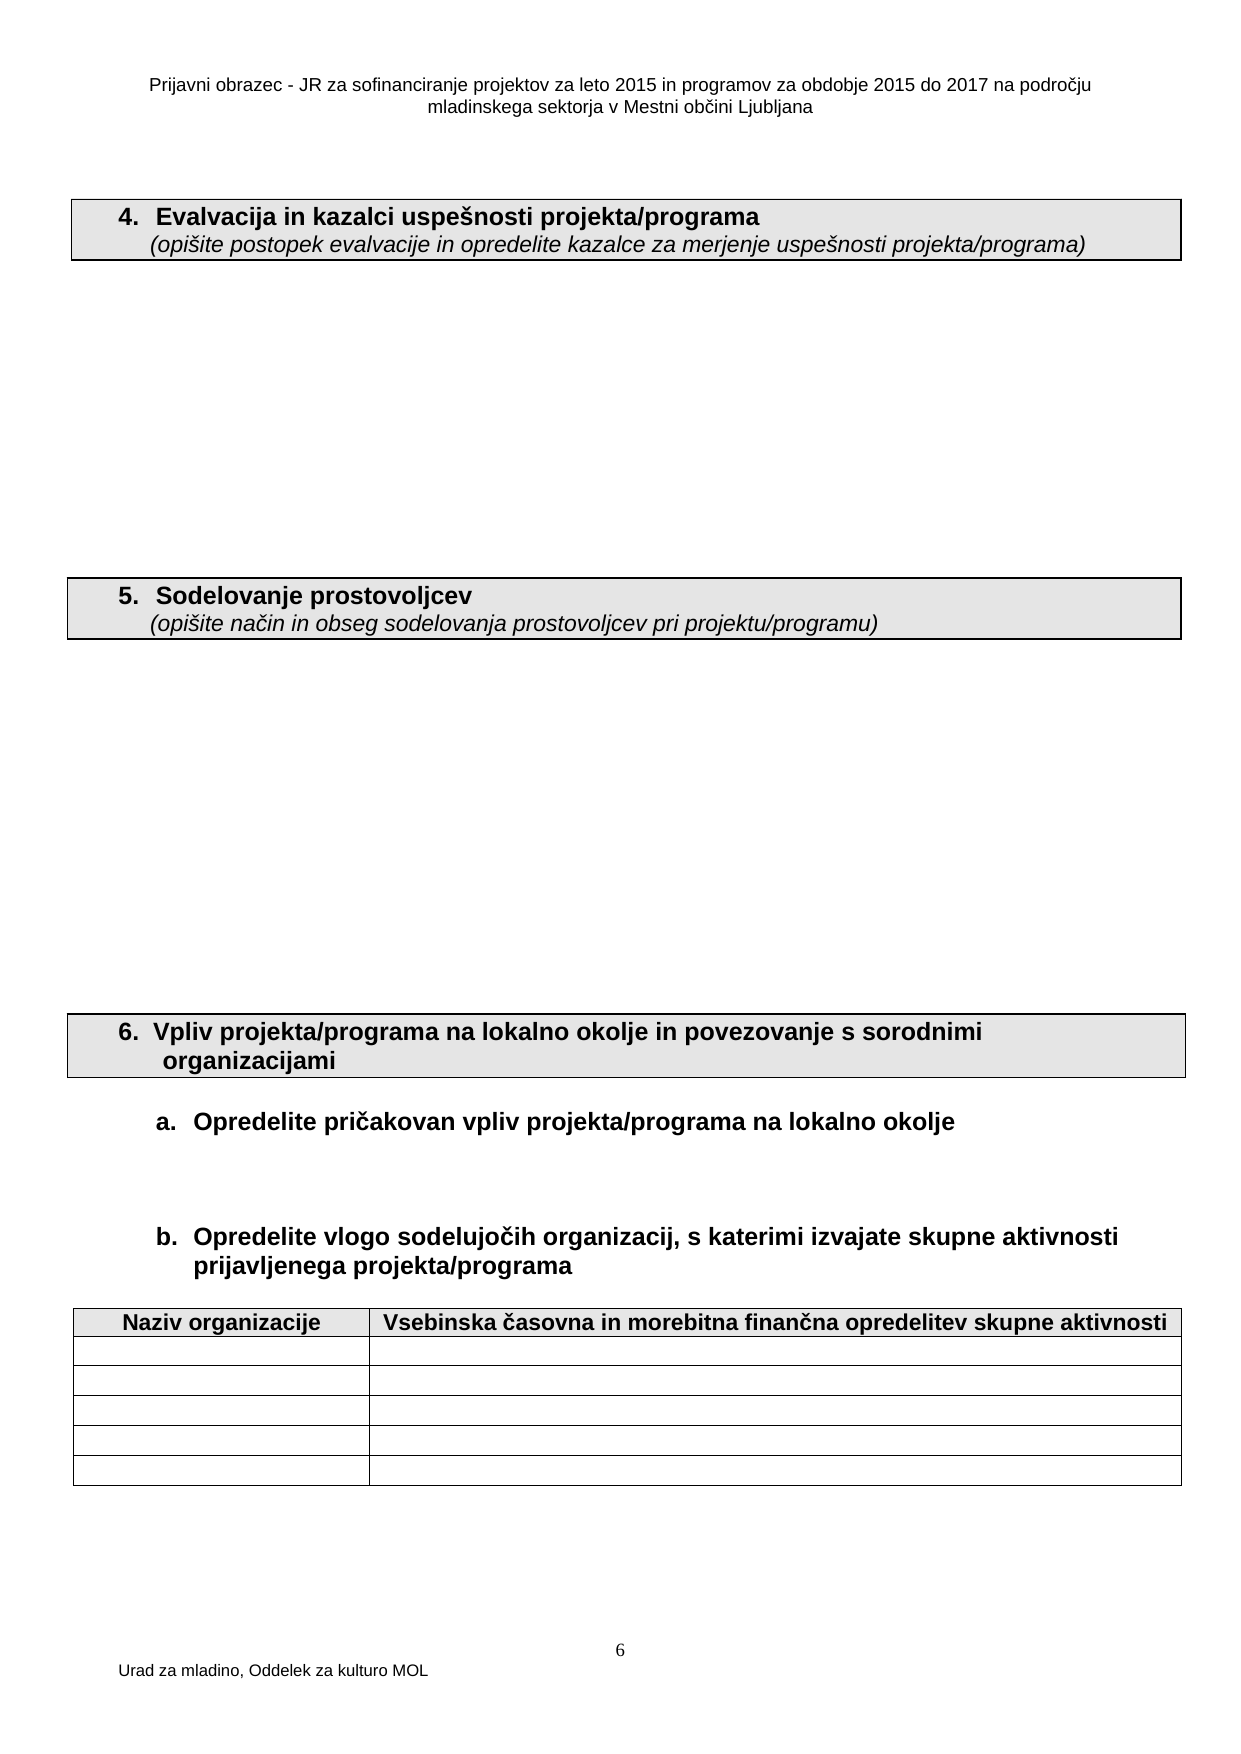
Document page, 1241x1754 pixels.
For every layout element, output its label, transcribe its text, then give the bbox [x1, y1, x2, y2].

text (opišite postopek evalvacije in opredelite kazalce za merjenje uspešnosti projekta/programa) [72, 227, 1180, 259]
table_cell [370, 1337, 1181, 1365]
table_cell [74, 1337, 369, 1365]
table_cell [370, 1366, 1181, 1395]
text 6. Vpliv projekta/programa na lokalno okolje in povezovanje s sorodnimi organizacijami [68, 1015, 1185, 1077]
table_cell [370, 1426, 1181, 1455]
table_header Vsebinska časovna in morebitna finančna opredelitev skupne aktivnosti [370, 1309, 1181, 1336]
table_cell [370, 1396, 1181, 1425]
table_cell [74, 1456, 369, 1484]
table_cell [74, 1366, 369, 1395]
table_header Naziv organizacije [74, 1309, 369, 1336]
table_cell [74, 1396, 369, 1425]
list Evalvacija in kazalci uspešnosti projekta/programa [72, 200, 1180, 227]
list Opredelite pričakovan vpliv projekta/programa na lokalno okolje [156, 1107, 1122, 1136]
list Sodelovanje prostovoljcev [68, 579, 1180, 606]
list Opredelite vlogo sodelujočih organizacij, s katerimi izvajate skupne aktivnosti prijavljenega projekta/programa [156, 1222, 1122, 1279]
text (opišite način in obseg sodelovanja prostovoljcev pri projektu/programu) [68, 606, 1180, 638]
table_cell [370, 1456, 1181, 1484]
table_cell [74, 1426, 369, 1455]
